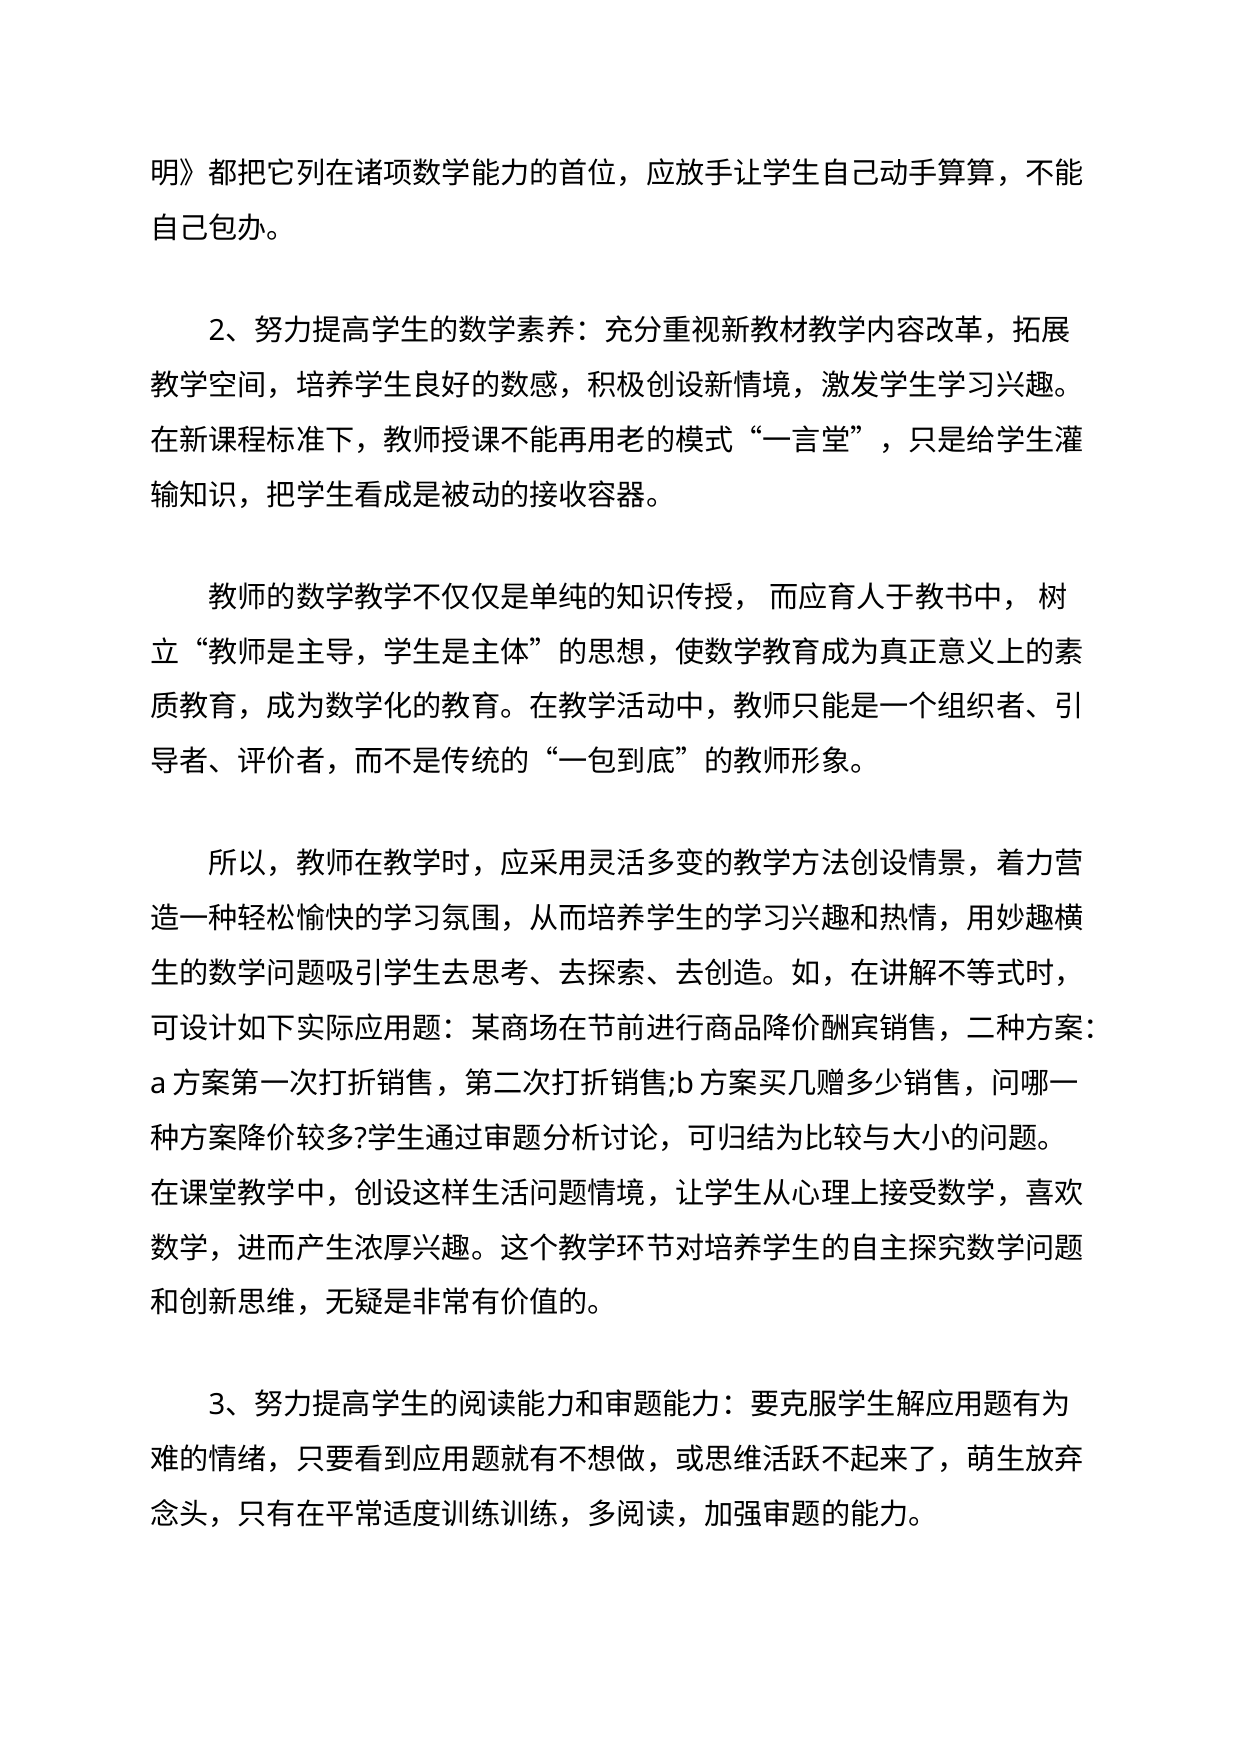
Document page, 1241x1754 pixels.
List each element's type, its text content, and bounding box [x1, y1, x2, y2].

text 2、努力提高学生的数学素养：充分重视新教材教学内容改革，拓展教学空间，培养学生良好的数感，积极创设新情境，激发学生学习兴趣。在新课程标准下，教师授课不能再用老的模式“一言堂”，只是给学生灌输知识，把学生看成是被动的接收容器。 [150, 307, 1090, 514]
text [150, 150, 1090, 247]
text 教师的数学教学不仅仅是单纯的知识传授， 而应育人于教书中， 树立“教师是主导，学生是主体”的思想，使数学教育成为真正意义上的素质教育，成为数学化的教育。在教学活动中，教师只能是一个组织者、引导者、评价者，而不是传统的“一包到底”的教师形象。 [150, 573, 1090, 780]
text 所以，教师在教学时，应采用灵活多变的教学方法创设情景，着力营造一种轻松愉快的学习氛围，从而培养学生的学习兴趣和热情，用妙趣横生的数学问题吸引学生去思考、去探索、去创造。如，在讲解不等式时，可设计如下实际应用题：某商场在节前进行商品降价酬宾销售，二种方案：a方案第一次打折销售，第二次打折销售;b方案买几赠多少销售，问哪一种方案降价较多?学生通过审题分析讨论，可归结为比较与大小的问题。在课堂教学中，创设这样生活问题情境，让学生从心理上接受数学，喜欢数学，进而产生浓厚兴趣。这个教学环节对培养学生的自主探究数学问题和创新思维，无疑是非常有价值的。 [150, 840, 1090, 1321]
text 3、努力提高学生的阅读能力和审题能力：要克服学生解应用题有为难的情绪，只要看到应用题就有不想做，或思维活跃不起来了，萌生放弃念头，只有在平常适度训练训练，多阅读，加强审题的能力。 [150, 1381, 1090, 1533]
